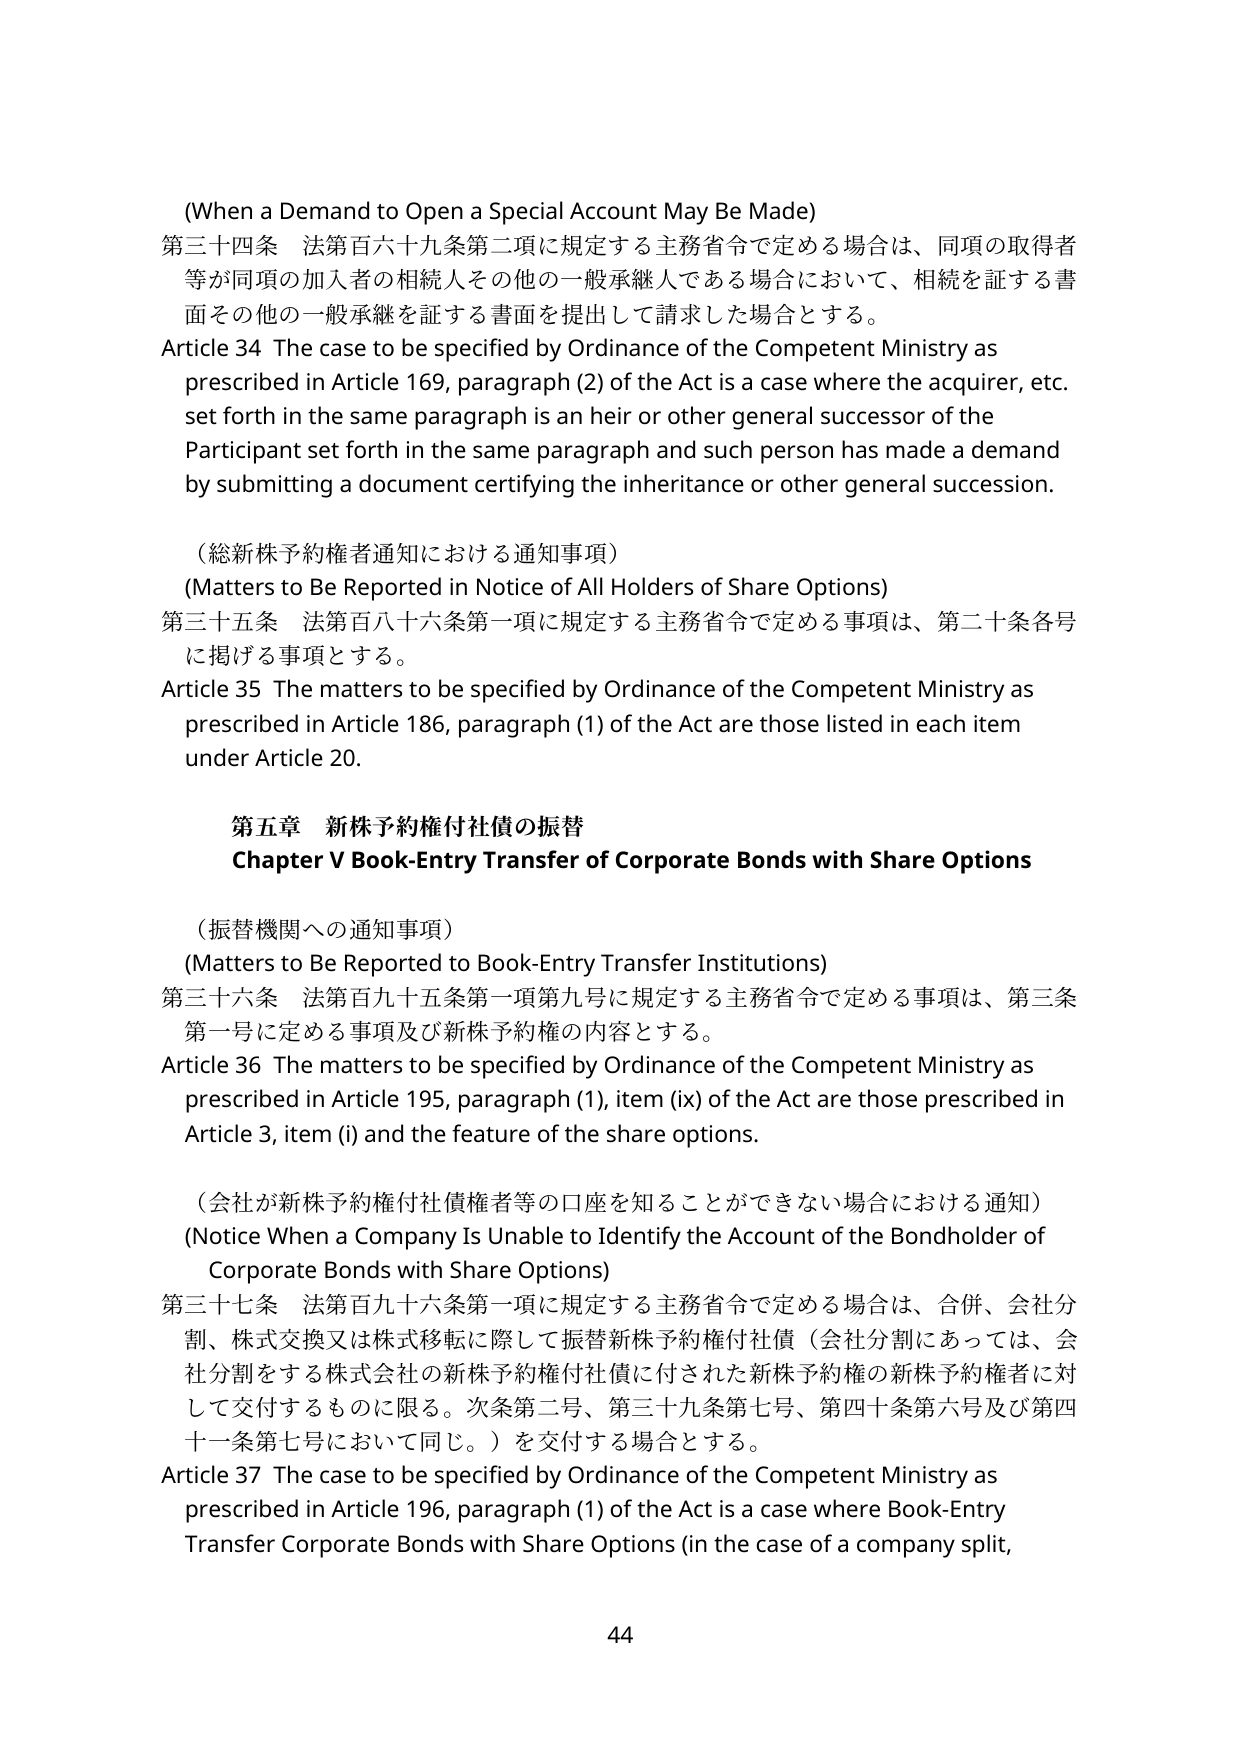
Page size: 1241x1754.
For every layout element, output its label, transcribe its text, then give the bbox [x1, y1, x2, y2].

text Article 36 The matters to be specified by Ordinance of the Competent Ministry as prescribed in Article 195, paragraph (1), item (ix) of the Act are those prescribed in Article 3, item (i) and the feature of the share options. [161, 1048, 1079, 1150]
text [161, 1458, 1079, 1560]
text 第三十五条 法第百八十六条第一項に規定する主務省令で定める事項は、第二十条各号に掲げる事項とする。 [161, 604, 1079, 672]
text (Matters to Be Reported to Book-Entry Transfer Institutions) [184, 945, 1079, 979]
text （振替機関への通知事項） [184, 911, 1079, 945]
text 第三十四条 法第百六十九条第二項に規定する主務省令で定める場合は、同項の取得者等が同項の加入者の相続人その他の一般承継人である場合において、相続を証する書面その他の一般承継を証する書面を提出して請求した場合とする。 [161, 228, 1079, 330]
text (Notice When a Company Is Unable to Identify the Account of the Bondholder of Corporate Bonds with Share Options) [184, 1219, 1079, 1287]
text (When a Demand to Open a Special Account May Be Made) [184, 194, 1079, 228]
text 第三十七条 法第百九十六条第一項に規定する主務省令で定める場合は、合併、会社分割、株式交換又は株式移転に際して振替新株予約権付社債（会社分割にあっては、会社分割をする株式会社の新株予約権付社債に付された新株予約権の新株予約権者に対して交付するものに限る。次条第二号、第三十九条第七号、第四十条第六号及び第四十一条第七号において同じ。）を交付する場合とする。 [161, 1287, 1079, 1458]
text 第五章 新株予約権付社債の振替 [230, 809, 1079, 843]
text (Matters to Be Reported in Notice of All Holders of Share Options) [184, 569, 1079, 604]
text （会社が新株予約権付社債権者等の口座を知ることができない場合における通知） [184, 1184, 1079, 1219]
text Article 35 The matters to be specified by Ordinance of the Competent Ministry as prescribed in Article 186, paragraph (1) of the Act are those listed in each item under Article 20. [161, 672, 1079, 774]
text 第三十六条 法第百九十五条第一項第九号に規定する主務省令で定める事項は、第三条第一号に定める事項及び新株予約権の内容とする。 [161, 979, 1079, 1048]
text Chapter V Book-Entry Transfer of Corporate Bonds with Share Options [230, 843, 1079, 877]
text （総新株予約権者通知における通知事項） [184, 535, 1079, 569]
text Article 34 The case to be specified by Ordinance of the Competent Ministry as prescribed in Article 169, paragraph (2) of the Act is a case where the acquirer, etc. set forth in the same paragraph is an heir or other general successor of the Participant set forth in the same paragraph and such person has made a demand by submitting a document certifying the inheritance or other general succession. [161, 330, 1079, 501]
